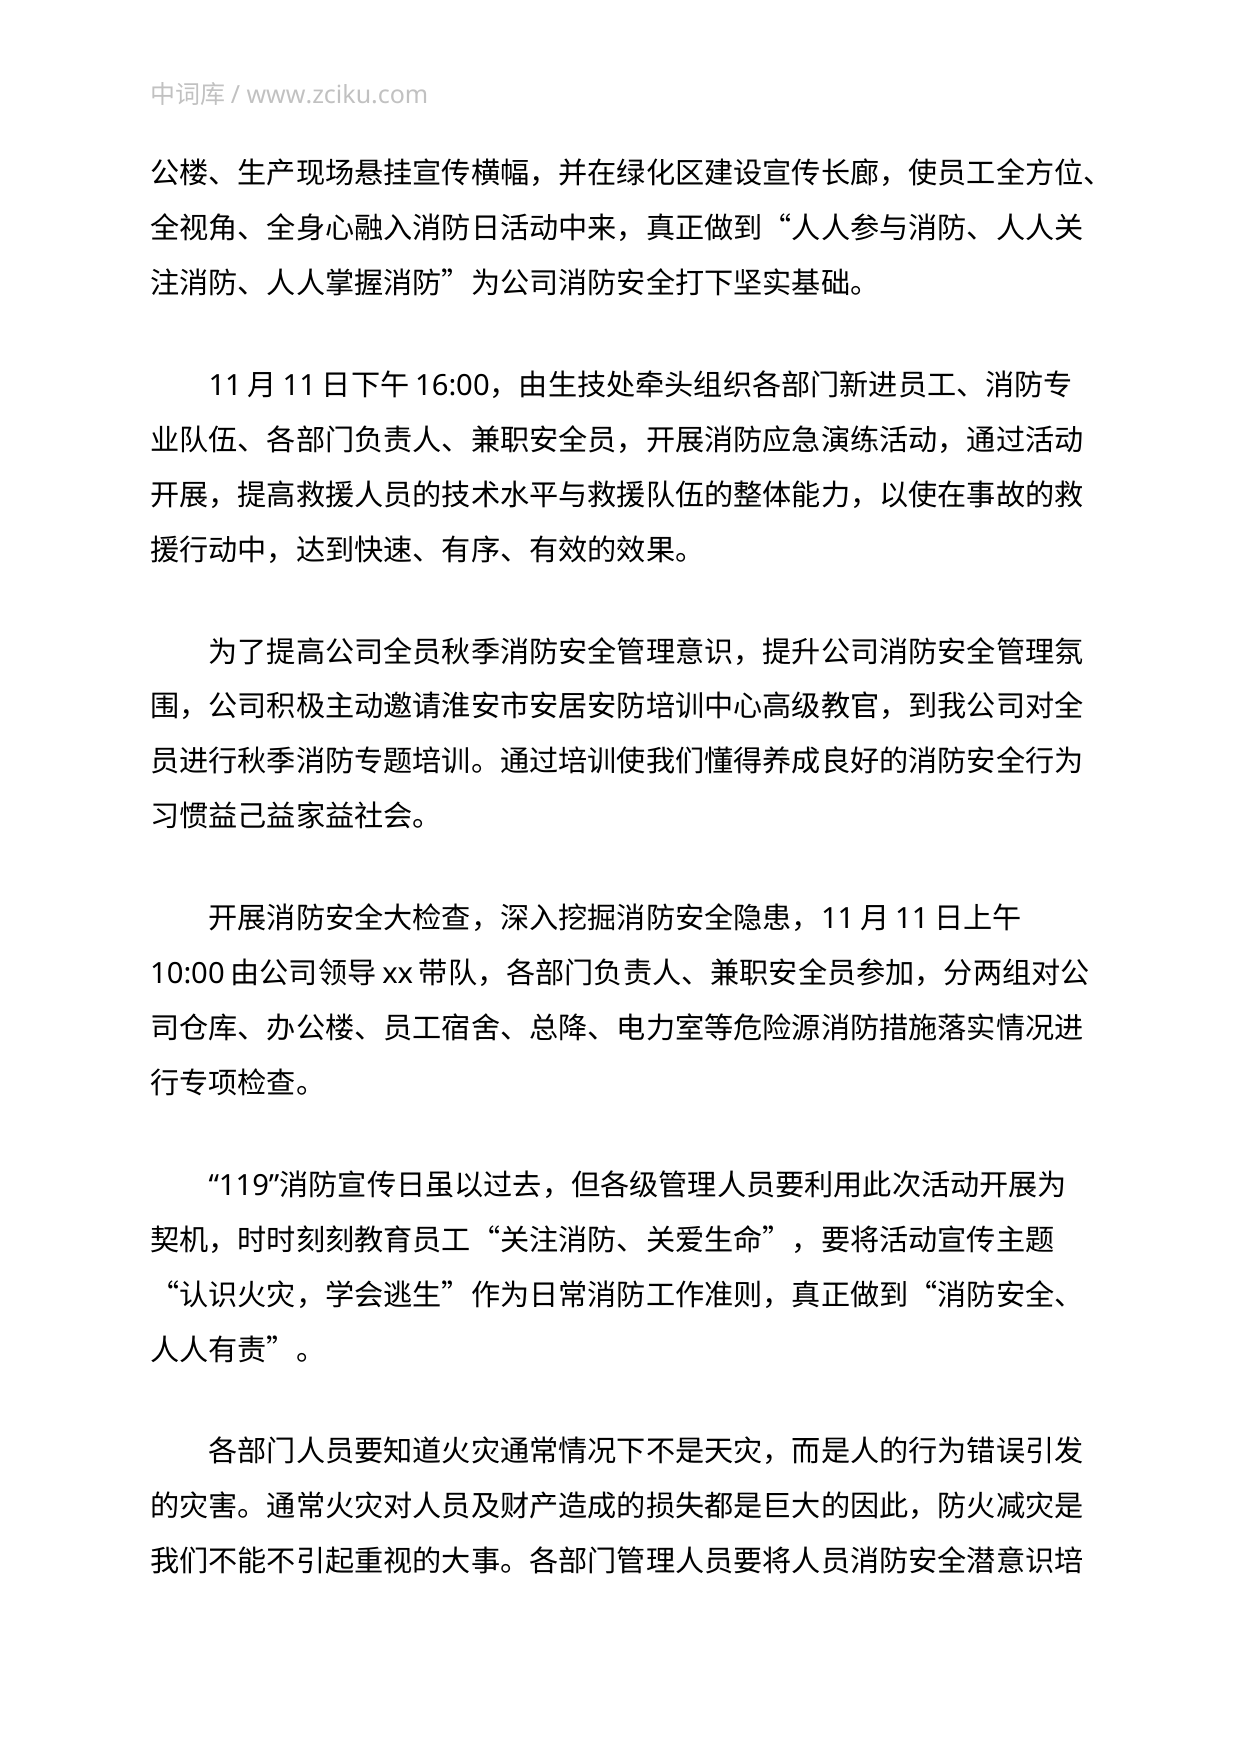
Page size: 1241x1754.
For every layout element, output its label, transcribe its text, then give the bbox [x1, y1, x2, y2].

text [150, 1428, 1090, 1580]
text 开展消防安全大检查，深入挖掘消防安全隐患，11月11日上午10:00由公司领导xx带队，各部门负责人、兼职安全员参加，分两组对公司仓库、办公楼、员工宿舍、总降、电力室等危险源消防措施落实情况进行专项检查。 [150, 894, 1090, 1102]
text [150, 150, 1090, 302]
text 为了提高公司全员秋季消防安全管理意识，提升公司消防安全管理氛围，公司积极主动邀请淮安市安居安防培训中心高级教官，到我公司对全员进行秋季消防专题培训。通过培训使我们懂得养成良好的消防安全行为习惯益己益家益社会。 [150, 628, 1090, 835]
text 11月11日下午16:00，由生技处牵头组织各部门新进员工、消防专业队伍、各部门负责人、兼职安全员，开展消防应急演练活动，通过活动开展，提高救援人员的技术水平与救援队伍的整体能力，以使在事故的救援行动中，达到快速、有序、有效的效果。 [150, 362, 1090, 569]
text “119”消防宣传日虽以过去，但各级管理人员要利用此次活动开展为契机，时时刻刻教育员工“关注消防、关爱生命”，要将活动宣传主题“认识火灾，学会逃生”作为日常消防工作准则，真正做到“消防安全、人人有责”。 [150, 1161, 1090, 1368]
